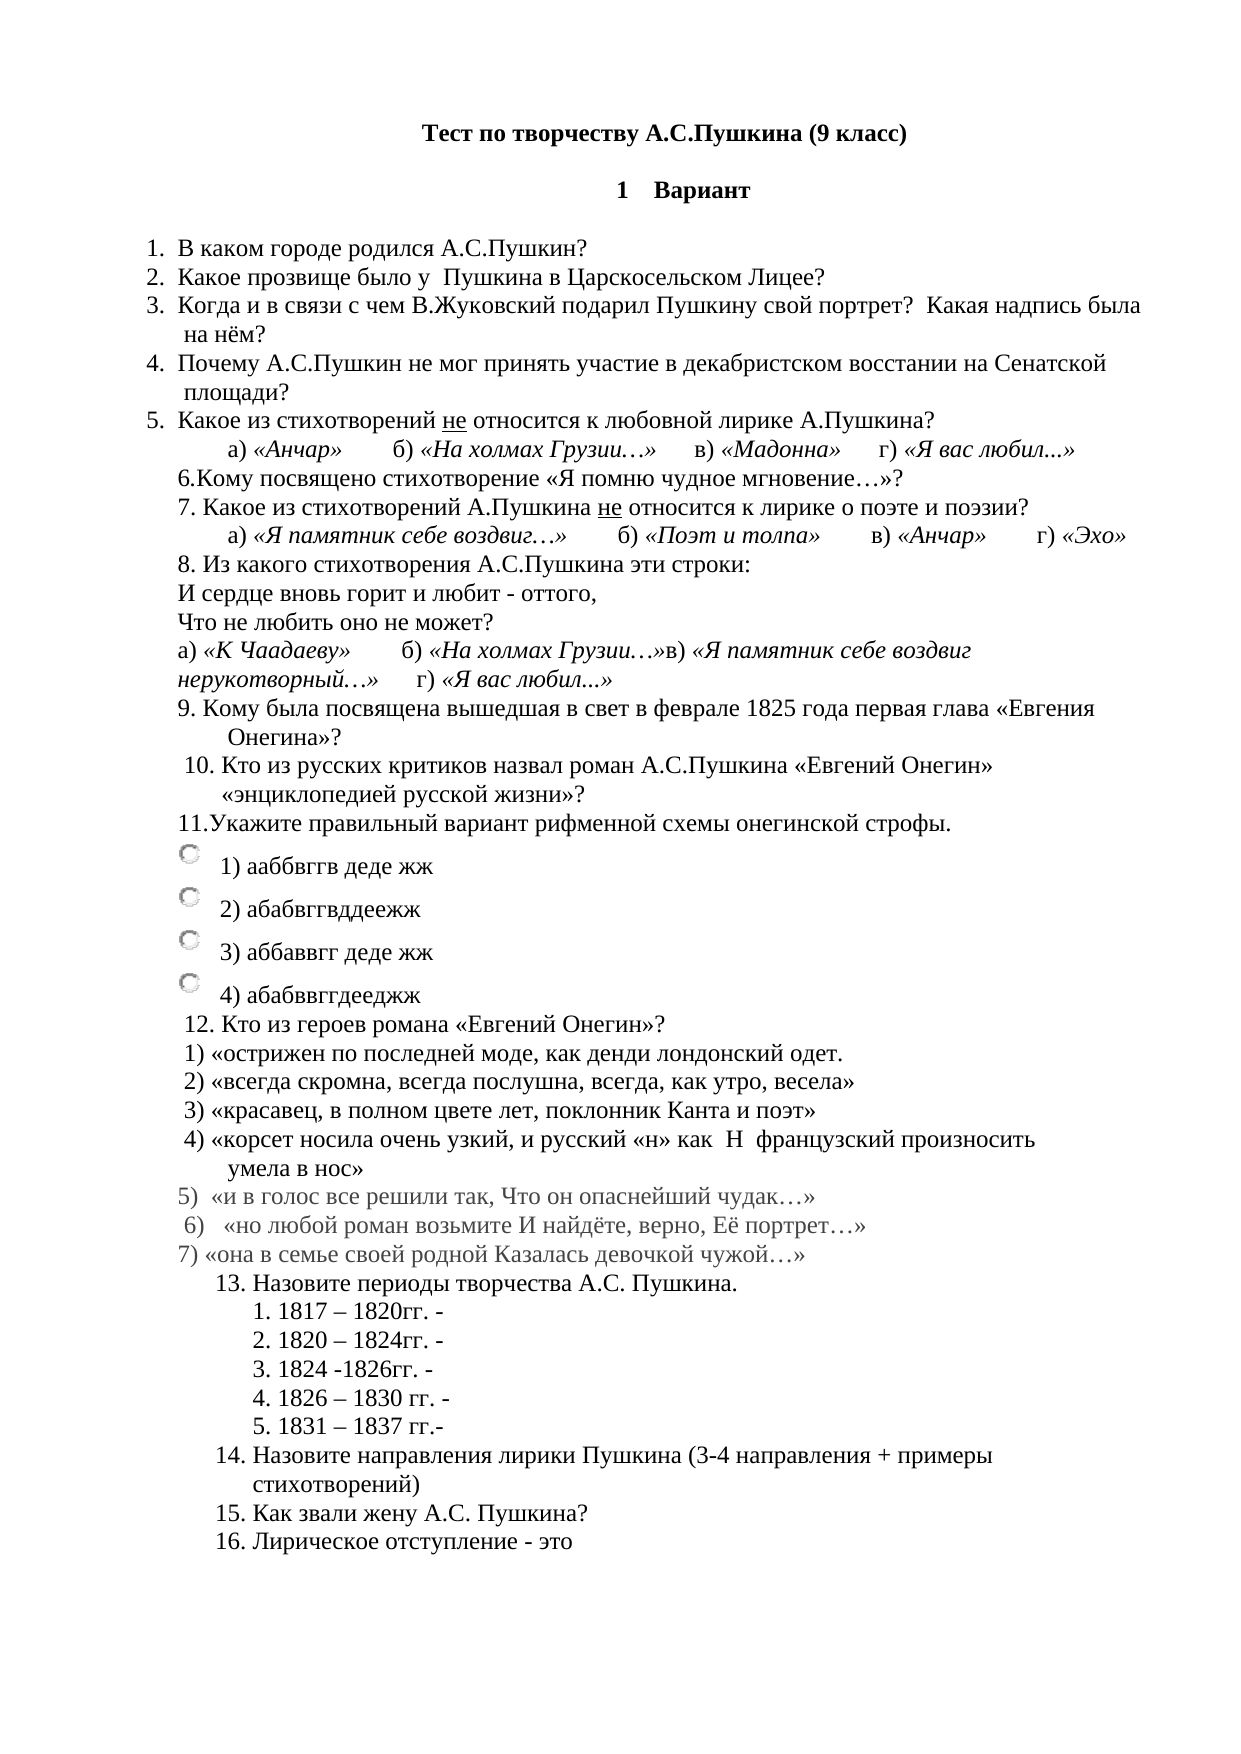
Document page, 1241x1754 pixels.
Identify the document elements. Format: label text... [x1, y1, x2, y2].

text Что не любить оно не может? [177, 607, 1152, 636]
list Назовите направления лирики Пушкина (3-4 направления + примеры стихотворений) [215, 1440, 1152, 1498]
list Какое прозвище было у Пушкина в Царскосельском Лицее? [146, 262, 1152, 291]
text а) «Анчар» б) «На холмах Грузии…» в) «Мадонна» г) «Я вас любил...» [177, 434, 1152, 463]
list Назовите периоды творчества А.С. Пушкина. 1. 1817 – 1820гг. - 2. 1820 – 1824гг. - 3. 1824 -1826гг. - 4. 1826 – 1830 гг. - 5. 1831 – 1837 гг.- [215, 1268, 1152, 1440]
text Онегина»? [183, 722, 1152, 751]
text 12. Кто из героев романа «Евгений Онегин»? [183, 1009, 1152, 1038]
text 11.Укажите правильный вариант рифменной схемы онегинской строфы. [177, 808, 1152, 837]
text 6) «но любой роман возьмите И найдёте, верно, Её портрет…» [177, 1210, 1152, 1239]
text умела в нос» [183, 1153, 1152, 1181]
text Тест по творчеству А.С.Пушкина (9 класс) [177, 118, 1152, 147]
text 5) «и в голос все решили так, Что он опаснейший чудак…» [177, 1181, 1152, 1210]
list Когда и в связи с чем В.Жуковский подарил Пушкину свой портрет? Какая надпись была на нём? [146, 291, 1152, 348]
list Вариант [215, 176, 1152, 204]
list Как звали жену А.С. Пушкина? [215, 1498, 1152, 1526]
text И сердце вновь горит и любит - оттого, [177, 578, 1152, 607]
text а) «Я памятник себе воздвиг…» б) «Поэт и толпа» в) «Анчар» г) «Эхо» [177, 521, 1152, 549]
list В каком городе родился А.С.Пушкин? [146, 233, 1152, 262]
text 7) «она в семье своей родной Казалась девочкой чужой…» [177, 1239, 1152, 1268]
list Лирическое отступление - это [215, 1526, 1152, 1555]
text «энциклопедией русской жизни»? [183, 779, 1152, 808]
text 1) «острижен по последней моде, как денди лондонский одет. [183, 1038, 1152, 1066]
text 3) «красавец, в полном цвете лет, поклонник Канта и поэт» [183, 1095, 1152, 1124]
text 9. Кому была посвящена вышедшая в свет в феврале 1825 года первая глава «Евгения [177, 693, 1152, 722]
list Какое из стихотворений не относится к любовной лирике А.Пушкина? [146, 406, 1152, 434]
list Почему А.С.Пушкин не мог принять участие в декабристском восстании на Сенатской площади? [146, 348, 1152, 406]
text 7. Какое из стихотворений А.Пушкина не относится к лирике о поэте и поэзии? [177, 492, 1152, 521]
text 6.Кому посвящено стихотворение «Я помню чудное мгновение…»? [177, 463, 1152, 492]
text 1) ааббвггв деде жж 2) абабвггвддеежж 3) аббаввгг деде жж 4) абабввггдееджж [177, 837, 1152, 1009]
text а) «К Чаадаеву» б) «На холмах Грузии…»в) «Я памятник себе воздвиг нерукотворный…» г) «Я вас любил...» [177, 636, 1152, 693]
text 10. Кто из русских критиков назвал роман А.С.Пушкина «Евгений Онегин» [183, 751, 1152, 779]
text 2) «всегда скромна, всегда послушна, всегда, как утро, весела» [183, 1066, 1152, 1095]
text 4) «корсет носила очень узкий, и русский «н» как Н французский произносить [183, 1124, 1152, 1153]
text 8. Из какого стихотворения А.С.Пушкина эти строки: [177, 549, 1152, 578]
